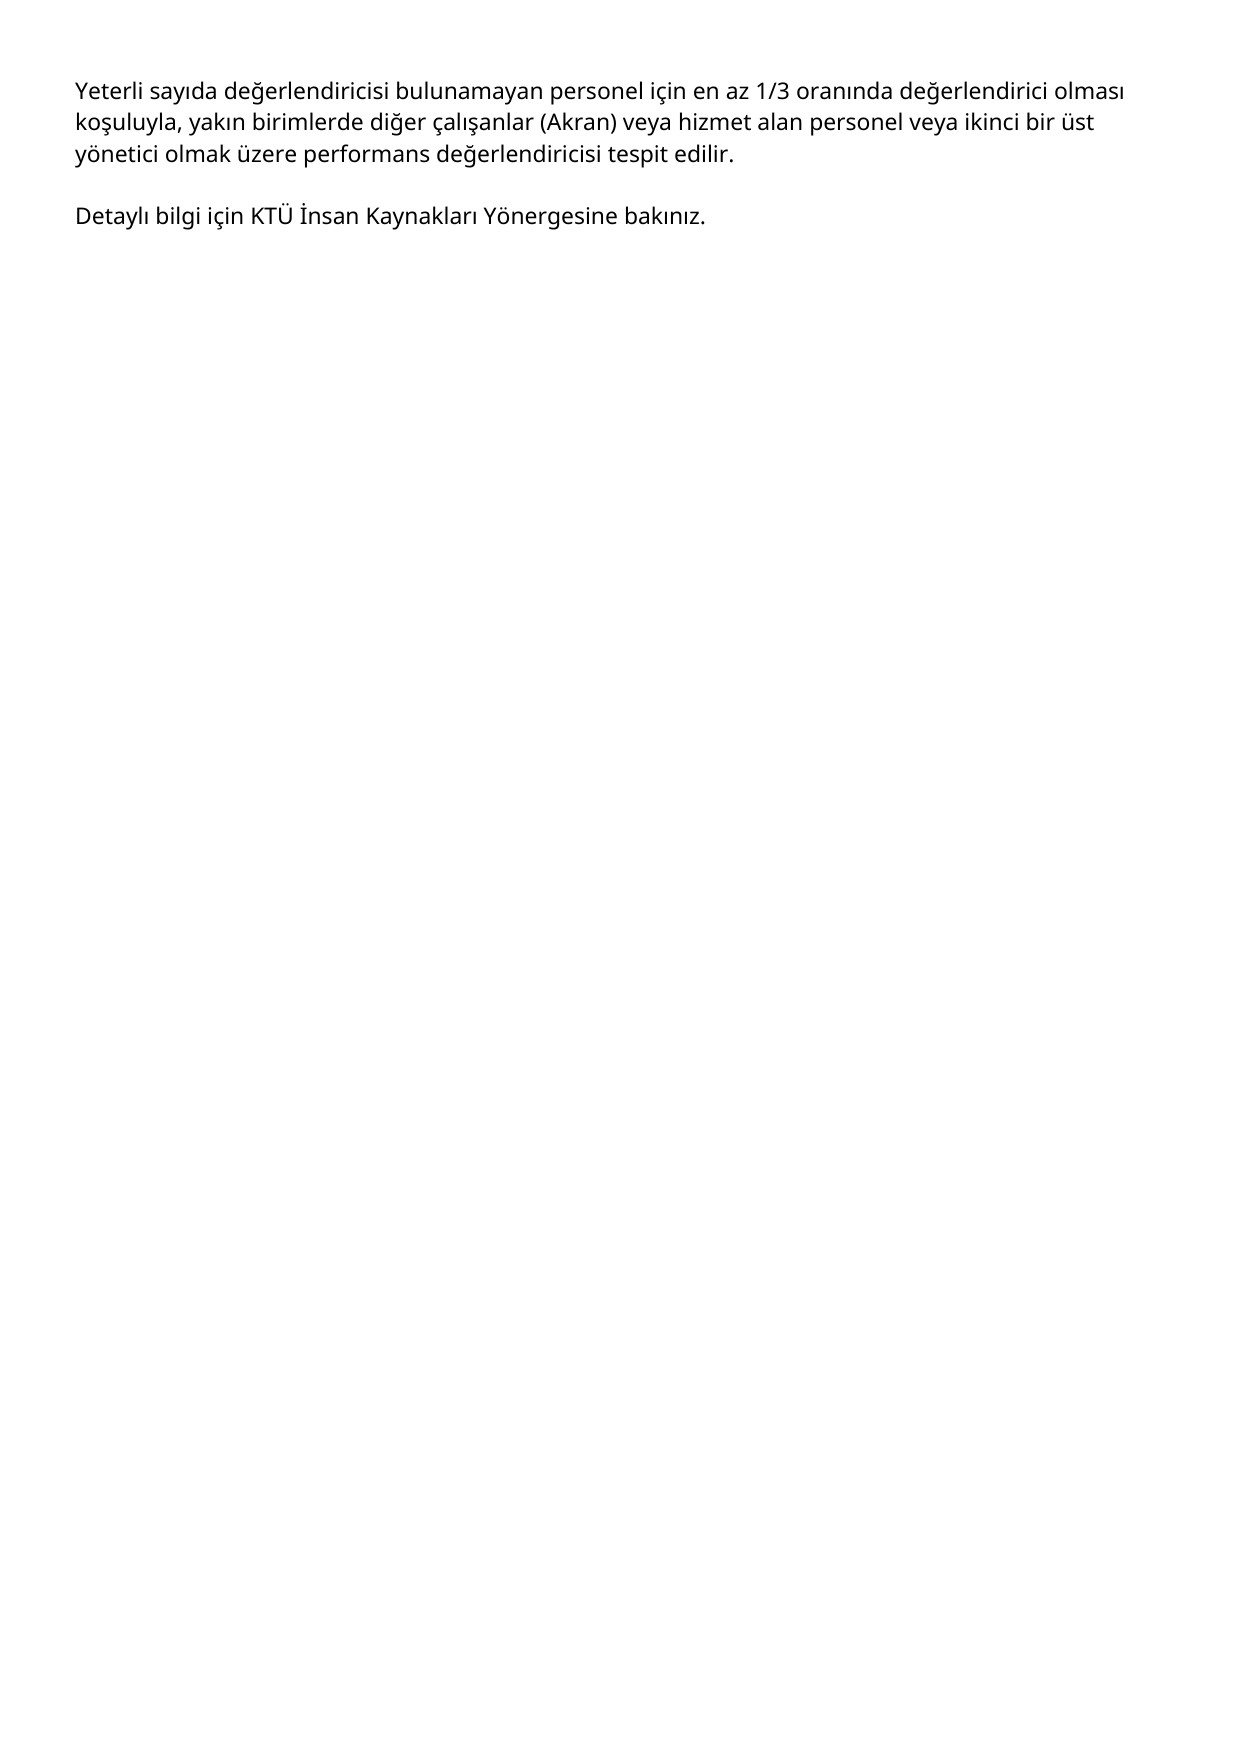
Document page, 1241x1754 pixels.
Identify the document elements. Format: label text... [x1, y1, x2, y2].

text Detaylı bilgi için KTÜ İnsan Kaynakları Yönergesine bakınız. [75, 200, 1165, 231]
text Yeterli sayıda değerlendiricisi bulunamayan personel için en az 1/3 oranında değerlendirici olması koşuluyla, yakın birimlerde diğer çalışanlar (Akran) veya hizmet alan personel veya ikinci bir üst yönetici olmak üzere performans değerlendiricisi tespit edilir. [75, 75, 1165, 169]
